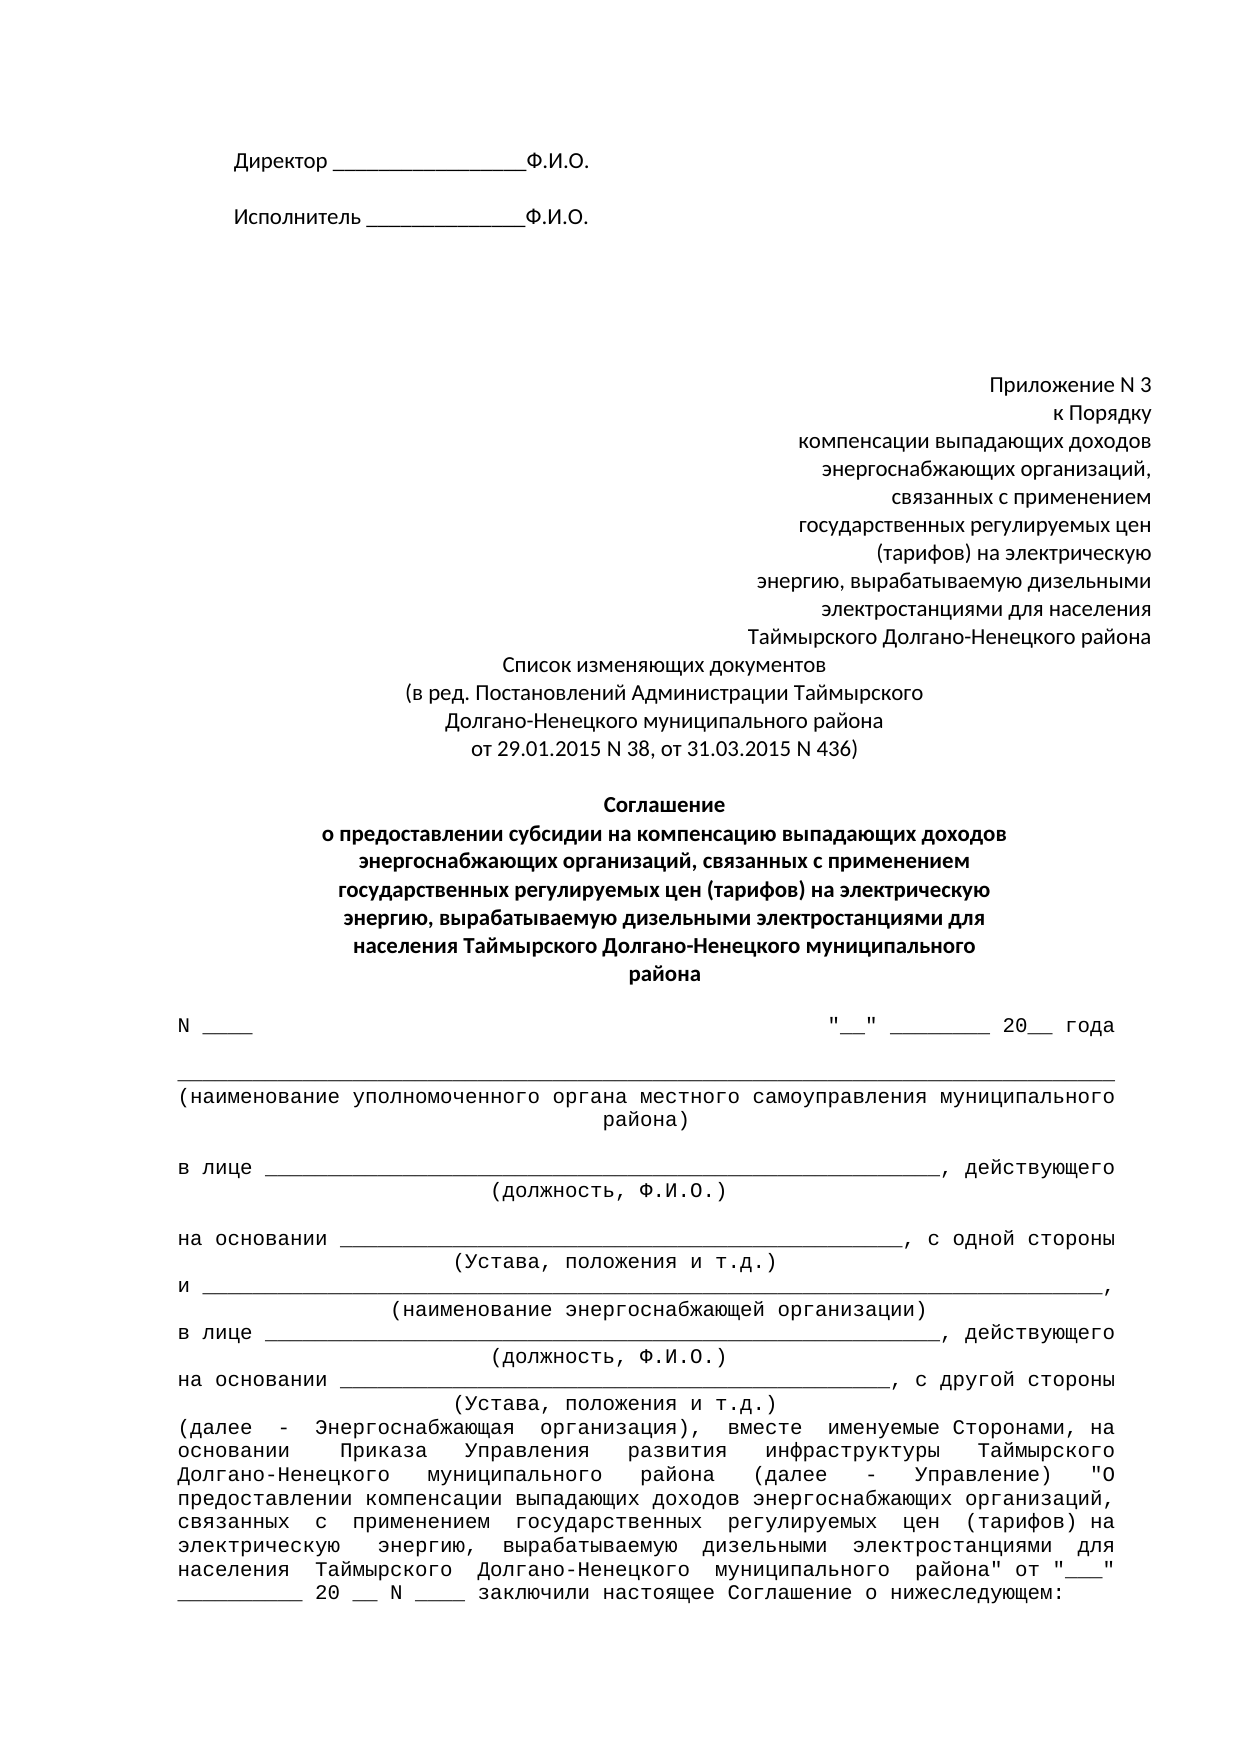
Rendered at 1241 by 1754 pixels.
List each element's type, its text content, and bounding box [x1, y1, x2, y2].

text на основании _____________________________________________, с одной стороны [177, 1228, 1152, 1251]
text основании Приказа Управления развития инфраструктуры Таймырского [177, 1440, 1152, 1464]
title государственных регулируемых цен (тарифов) на электрическую [177, 875, 1152, 903]
text электростанциями для населения [177, 594, 1152, 622]
text предоставлении компенсации выпадающих доходов энергоснабжающих организаций, [177, 1488, 1152, 1511]
text в лице ______________________________________________________, действующего [177, 1157, 1152, 1180]
text (тарифов) на электрическую [177, 538, 1152, 566]
text ___________________________________________________________________________ [177, 1062, 1152, 1086]
text Исполнитель ______________Ф.И.О. [177, 202, 1152, 230]
title энергоснабжающих организаций, связанных с применением [177, 847, 1152, 875]
text населения Таймырского Долгано-Ненецкого муниципального района" от "___" [177, 1559, 1152, 1582]
text государственных регулируемых цен [177, 510, 1152, 538]
title о предоставлении субсидии на компенсацию выпадающих доходов [177, 819, 1152, 847]
text Список изменяющих документов [177, 651, 1152, 678]
text Долгано-Ненецкого муниципального района (далее - Управление) "О [177, 1464, 1152, 1488]
text (должность, Ф.И.О.) [177, 1346, 1152, 1369]
text Приложение N 3 [177, 370, 1152, 398]
text (наименование уполномоченного органа местного самоуправления муниципального [177, 1086, 1152, 1109]
text __________ 20 __ N ____ заключили настоящее Соглашение о нижеследующем: [177, 1582, 1152, 1606]
text (наименование энергоснабжающей организации) [177, 1298, 1152, 1322]
text (Устава, положения и т.д.) [177, 1393, 1152, 1417]
title района [177, 959, 1152, 987]
text и ________________________________________________________________________, [177, 1275, 1152, 1298]
title Соглашение [177, 791, 1152, 819]
text на основании ____________________________________________, с другой стороны [177, 1369, 1152, 1393]
text компенсации выпадающих доходов [177, 426, 1152, 454]
text Долгано-Ненецкого муниципального района [177, 707, 1152, 734]
text связанных с применением государственных регулируемых цен (тарифов) на [177, 1511, 1152, 1535]
text (в ред. Постановлений Администрации Таймырского [177, 678, 1152, 707]
text энергию, вырабатываемую дизельными [177, 566, 1152, 594]
text к Порядку [177, 398, 1152, 426]
title энергию, вырабатываемую дизельными электростанциями для [177, 903, 1152, 931]
text района) [177, 1109, 1152, 1133]
text от 29.01.2015 N 38, от 31.03.2015 N 436) [177, 734, 1152, 763]
text Директор _________________Ф.И.О. [177, 146, 1152, 174]
text электрическую энергию, вырабатываемую дизельными электростанциями для [177, 1535, 1152, 1559]
text (далее - Энергоснабжающая организация), вместе именуемые Сторонами, на [177, 1417, 1152, 1440]
text (должность, Ф.И.О.) [177, 1180, 1152, 1204]
title населения Таймырского Долгано-Ненецкого муниципального [177, 931, 1152, 959]
text Таймырского Долгано-Ненецкого района [177, 622, 1152, 651]
text в лице ______________________________________________________, действующего [177, 1322, 1152, 1346]
text N ____ "__" ________ 20__ года [177, 1015, 1152, 1038]
text связанных с применением [177, 482, 1152, 510]
text (Устава, положения и т.д.) [177, 1251, 1152, 1275]
text энергоснабжающих организаций, [177, 454, 1152, 482]
